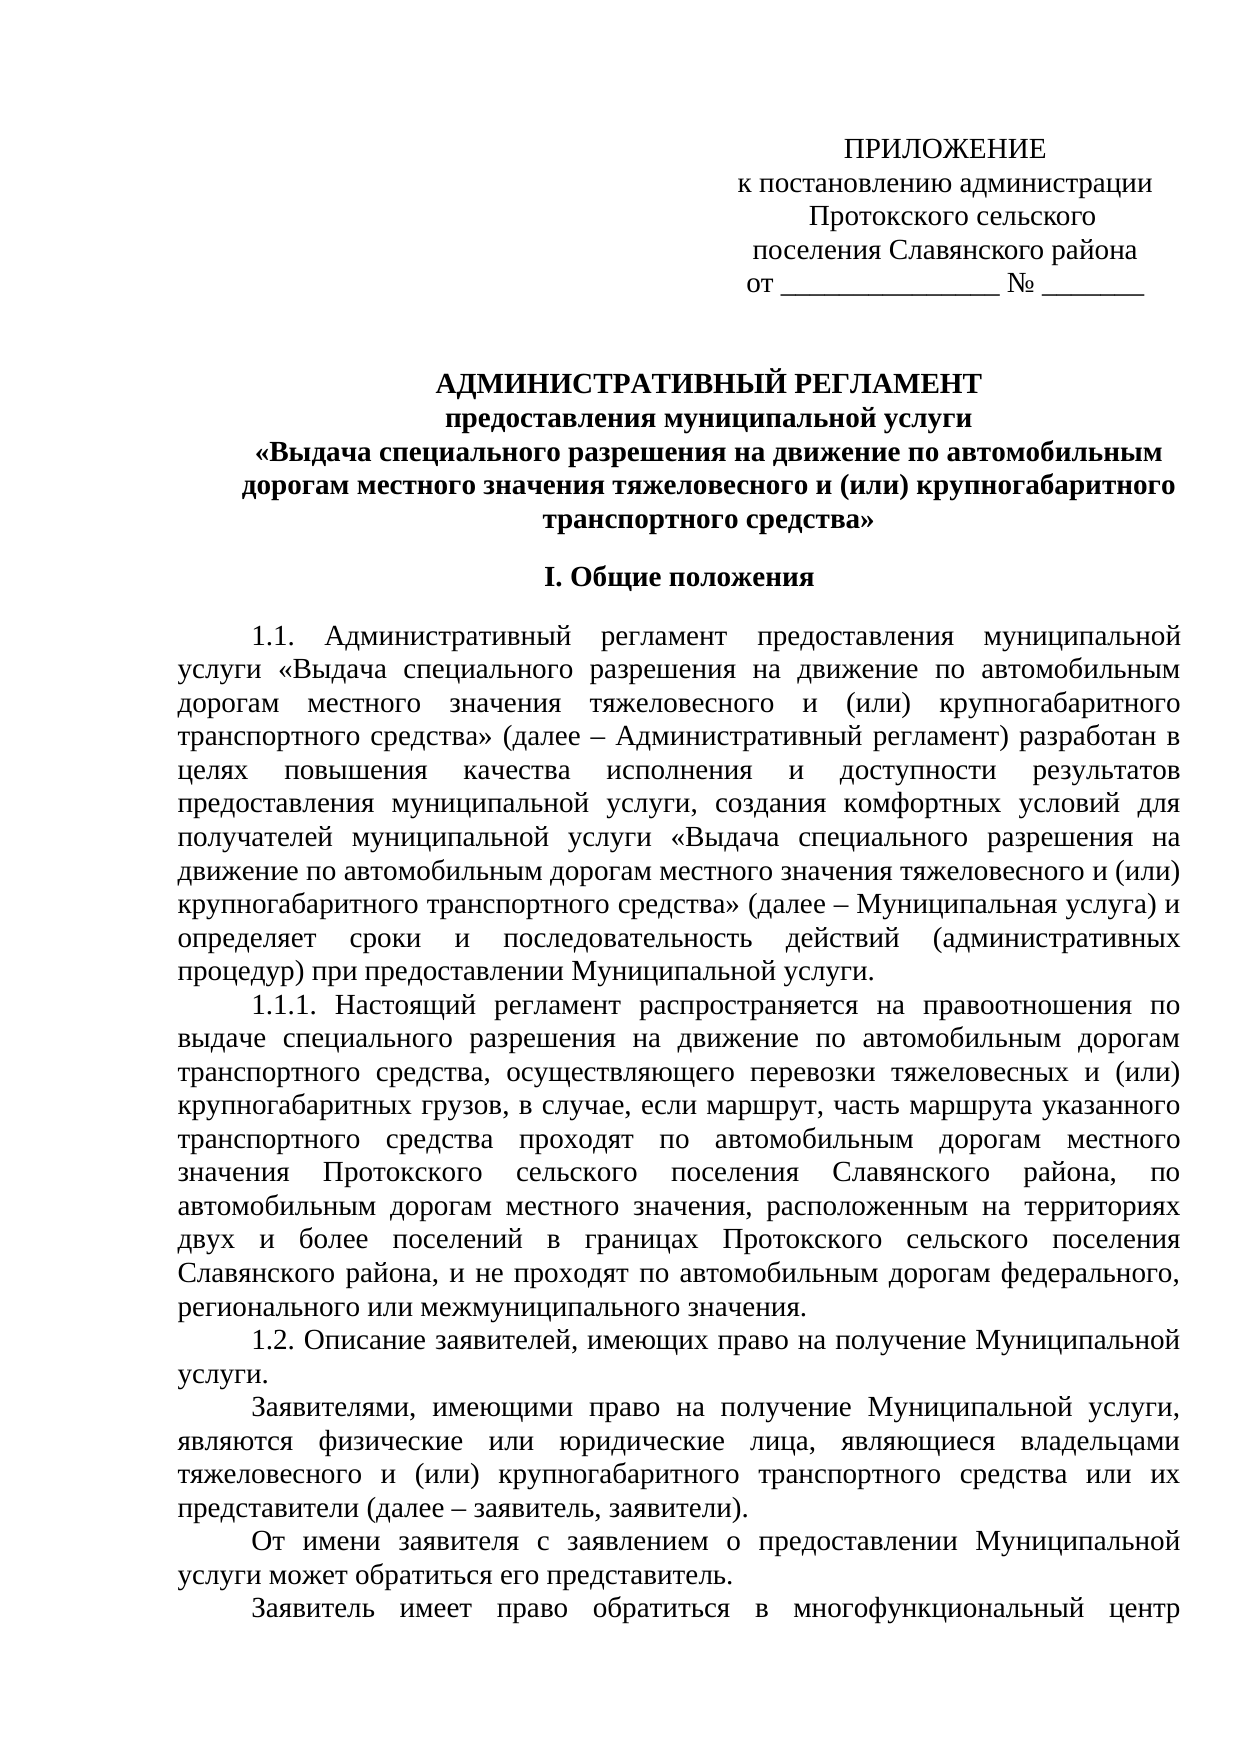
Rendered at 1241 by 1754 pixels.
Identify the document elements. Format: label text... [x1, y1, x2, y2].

text предоставления муниципальной услуги [236, 400, 1181, 434]
text I. Общие положения [177, 559, 1181, 593]
text 1.2. Описание заявителей, имеющих право на получение Муниципальной услуги. [177, 1322, 1181, 1389]
text от _______________ № _______ [709, 266, 1181, 299]
text к постановлению администрации [709, 165, 1181, 198]
text ПРИЛОЖЕНИЕ [709, 131, 1181, 165]
text поселения Славянского района [709, 232, 1181, 266]
text От имени заявителя с заявлением о предоставлении Муниципальной услуги может обратиться его представитель. [177, 1523, 1181, 1591]
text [177, 1591, 1181, 1624]
text 1.1.1. Настоящий регламент распространяется на правоотношения по выдаче специального разрешения на движение по автомобильным дорогам транспортного средства, осуществляющего перевозки тяжеловесных и (или) крупногабаритных грузов, в случае, если маршрут, часть маршрута указанного транспортного средства проходят по автомобильным дорогам местного значения Протокского сельского поселения Славянского района, по автомобильным дорогам местного значения, расположенным на территориях двух и более поселений в границах Протокского сельского поселения Славянского района, и не проходят по автомобильным дорогам федерального, регионального или межмуниципального значения. [177, 987, 1181, 1322]
text Заявителями, имеющими право на получение Муниципальной услуги, являются физические или юридические лица, являющиеся владельцами тяжеловесного и (или) крупногабаритного транспортного средства или их представители (далее – заявитель, заявители). [177, 1389, 1181, 1523]
text «Выдача специального разрешения на движение по автомобильным дорогам местного значения тяжеловесного и (или) крупногабаритного транспортного средства» [236, 434, 1181, 534]
text 1.1. Административный регламент предоставления муниципальной услуги «Выдача специального разрешения на движение по автомобильным дорогам местного значения тяжеловесного и (или) крупногабаритного транспортного средства» (далее – Административный регламент) разработан в целях повышения качества исполнения и доступности результатов предоставления муниципальной услуги, создания комфортных условий для получателей муниципальной услуги «Выдача специального разрешения на движение по автомобильным дорогам местного значения тяжеловесного и (или) крупногабаритного транспортного средства» (далее – Муниципальная услуга) и определяет сроки и последовательность действий (административных процедур) при предоставлении Муниципальной услуги. [177, 618, 1181, 987]
text АДМИНИСТРАТИВНЫЙ РЕГЛАМЕНТ [236, 367, 1181, 400]
text Протокского сельского [723, 198, 1181, 232]
